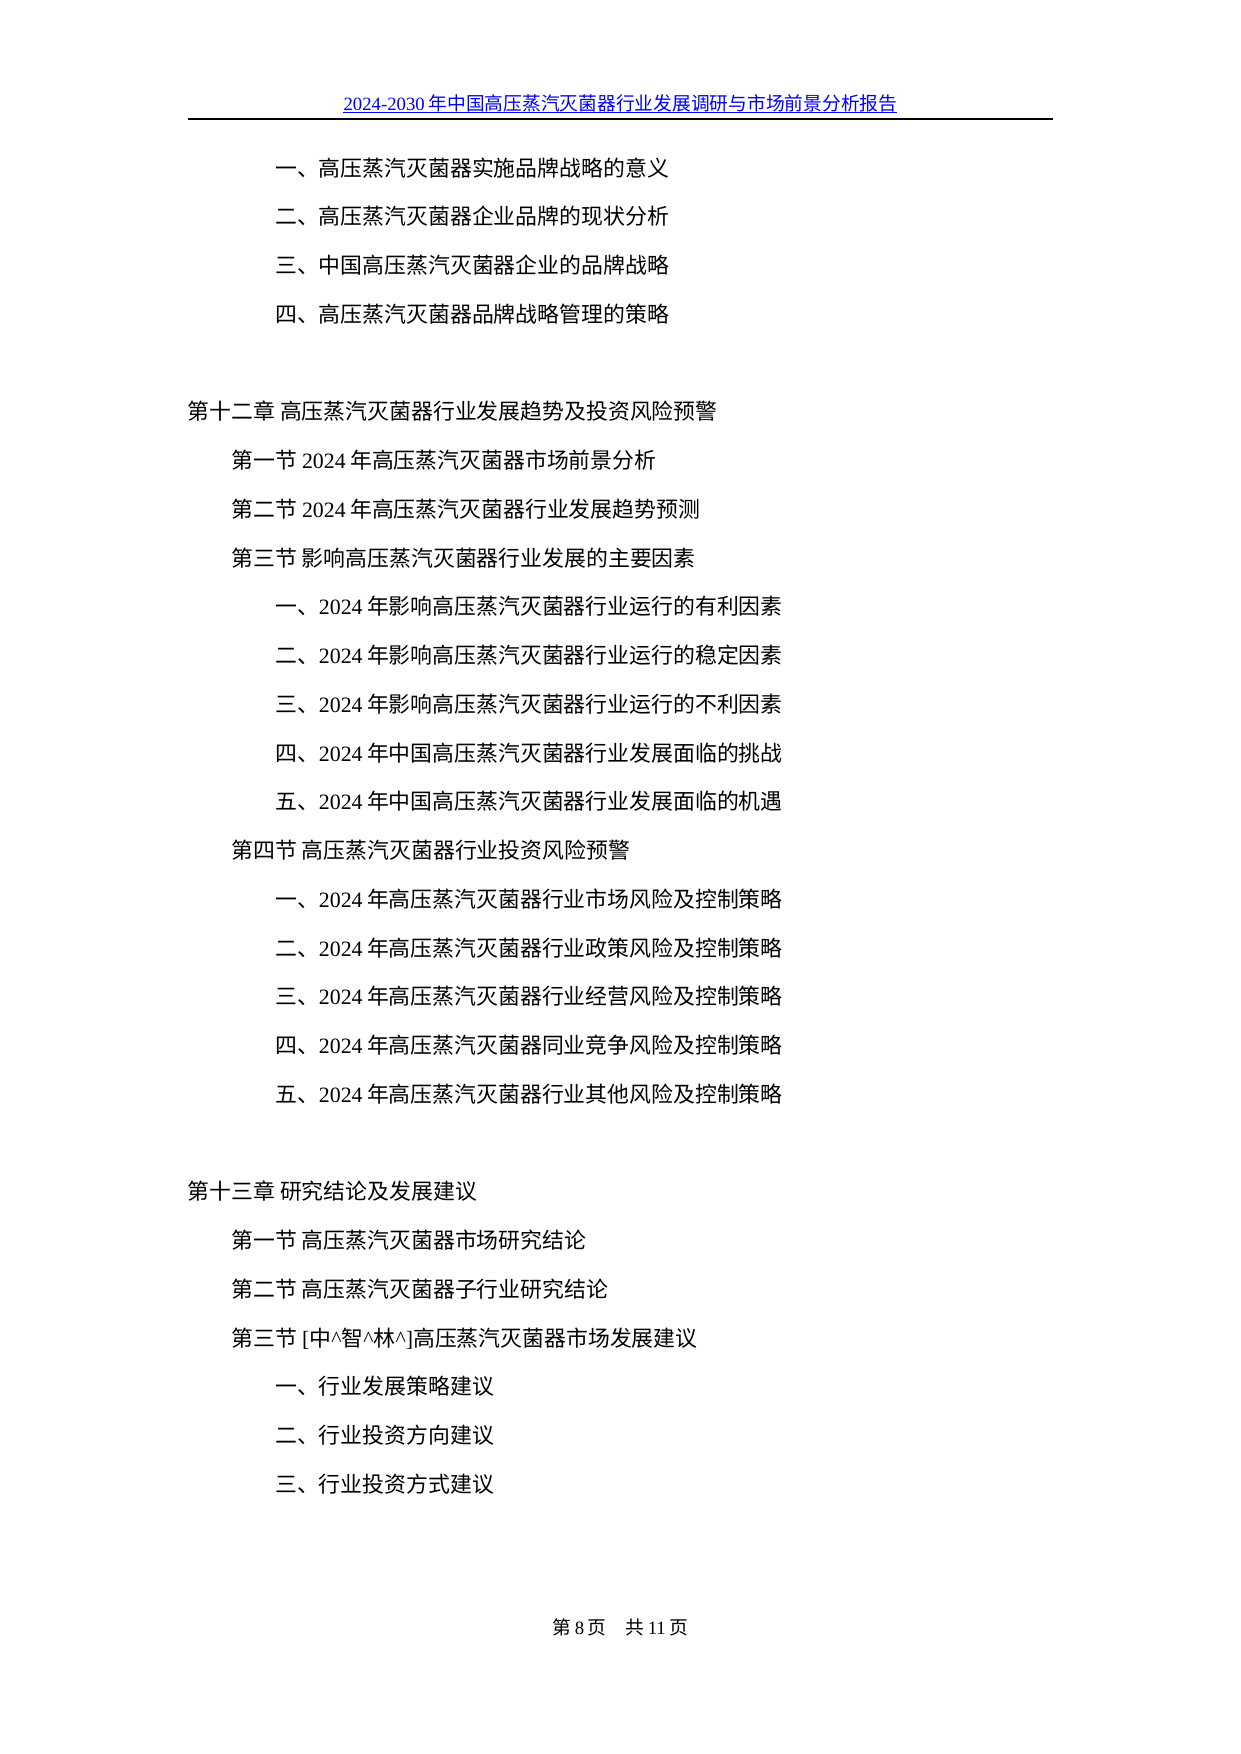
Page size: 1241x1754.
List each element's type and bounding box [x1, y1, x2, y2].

text [187, 150, 1053, 1499]
